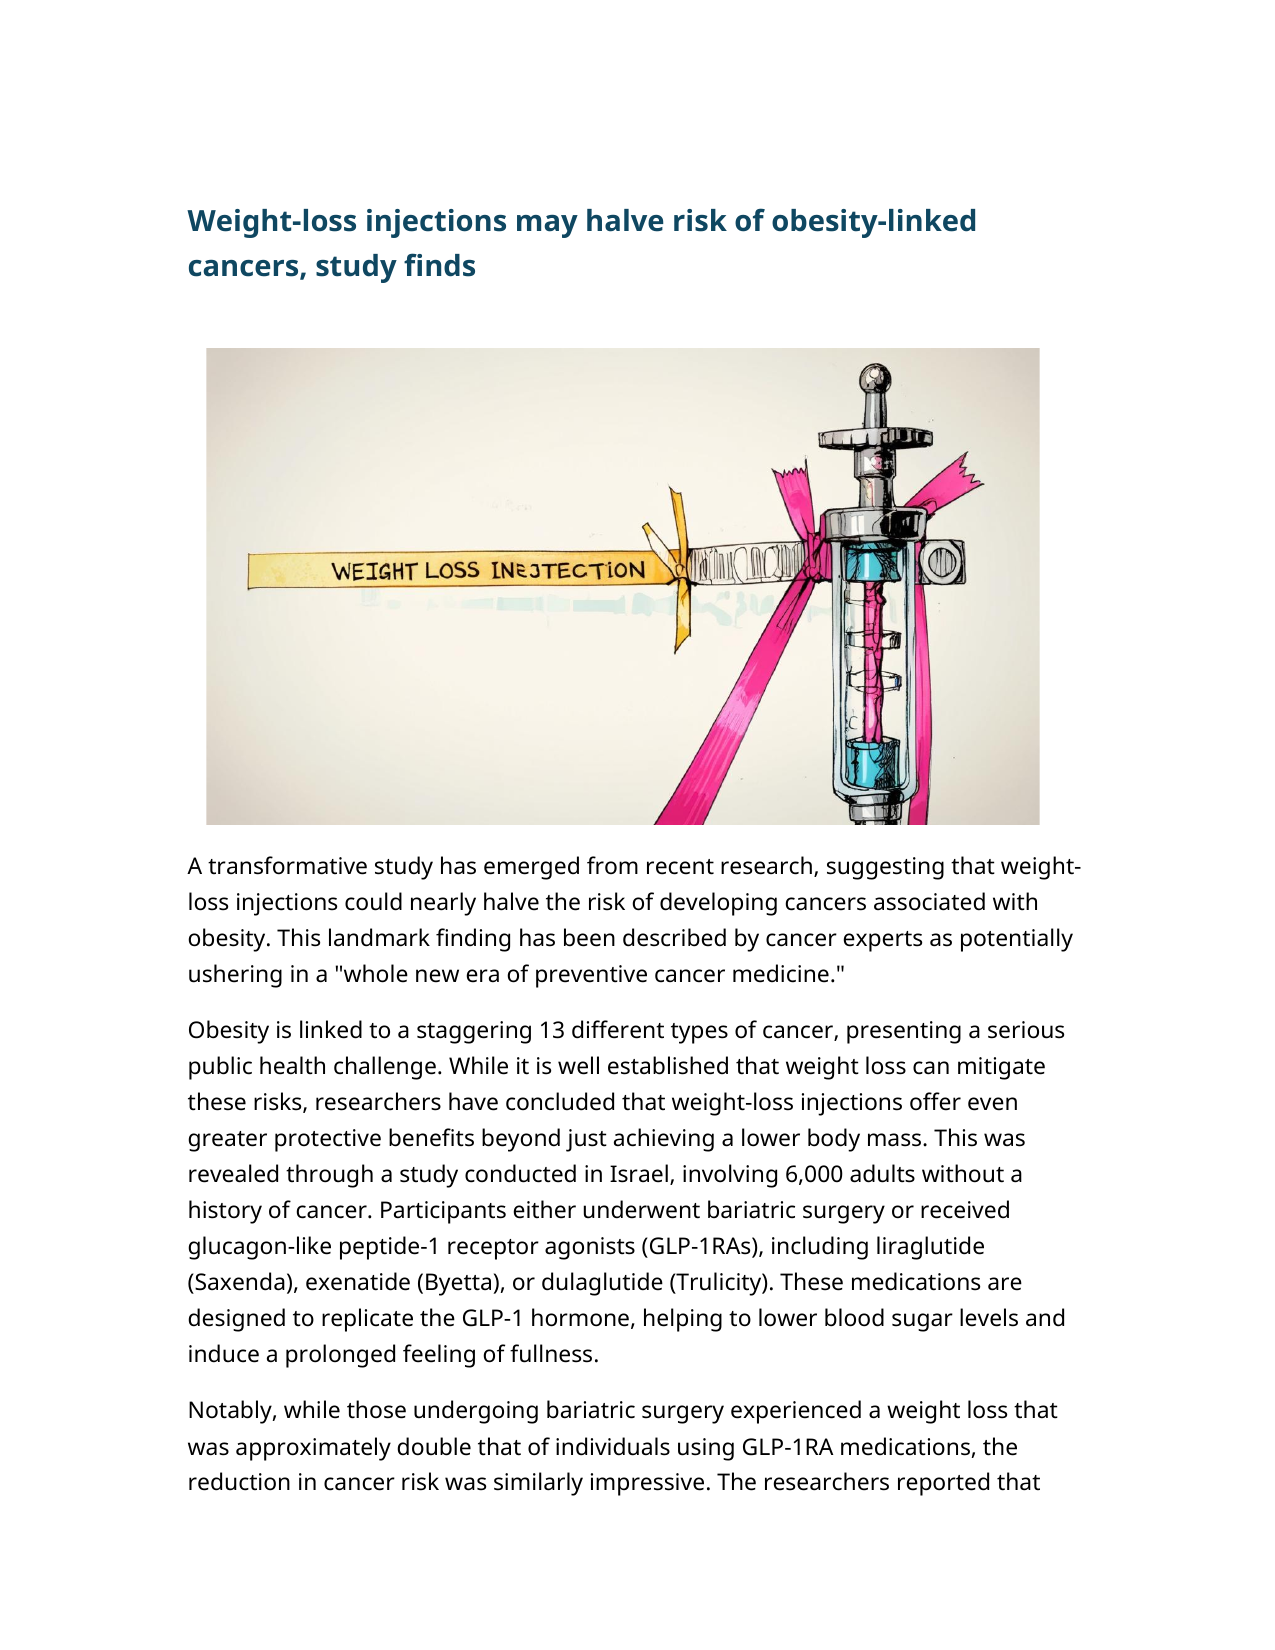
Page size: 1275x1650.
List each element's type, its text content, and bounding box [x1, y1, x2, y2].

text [187, 1394, 1087, 1498]
text A transformative study has emerged from recent research, suggesting that weight-loss injections could nearly halve the risk of developing cancers associated with obesity. This landmark finding has been described by cancer experts as potentially ushering in a "whole new era of preventive cancer medicine." [187, 850, 1087, 989]
text Obesity is linked to a staggering 13 different types of cancer, presenting a serious public health challenge. While it is well established that weight loss can mitigate these risks, researchers have concluded that weight-loss injections offer even greater protective benefits beyond just achieving a lower body mass. This was revealed through a study conducted in Israel, involving 6,000 adults without a history of cancer. Participants either underwent bariatric surgery or received glucagon-like peptide-1 receptor agonists (GLP-1RAs), including liraglutide (Saxenda), exenatide (Byetta), or dulaglutide (Trulicity). These medications are designed to replicate the GLP-1 hormone, helping to lower blood sugar levels and induce a prolonged feeling of fullness. [187, 1014, 1087, 1369]
subtitle Weight-loss injections may halve risk of obesity-linked cancers, study finds [187, 200, 1087, 285]
picture [206, 348, 1040, 825]
